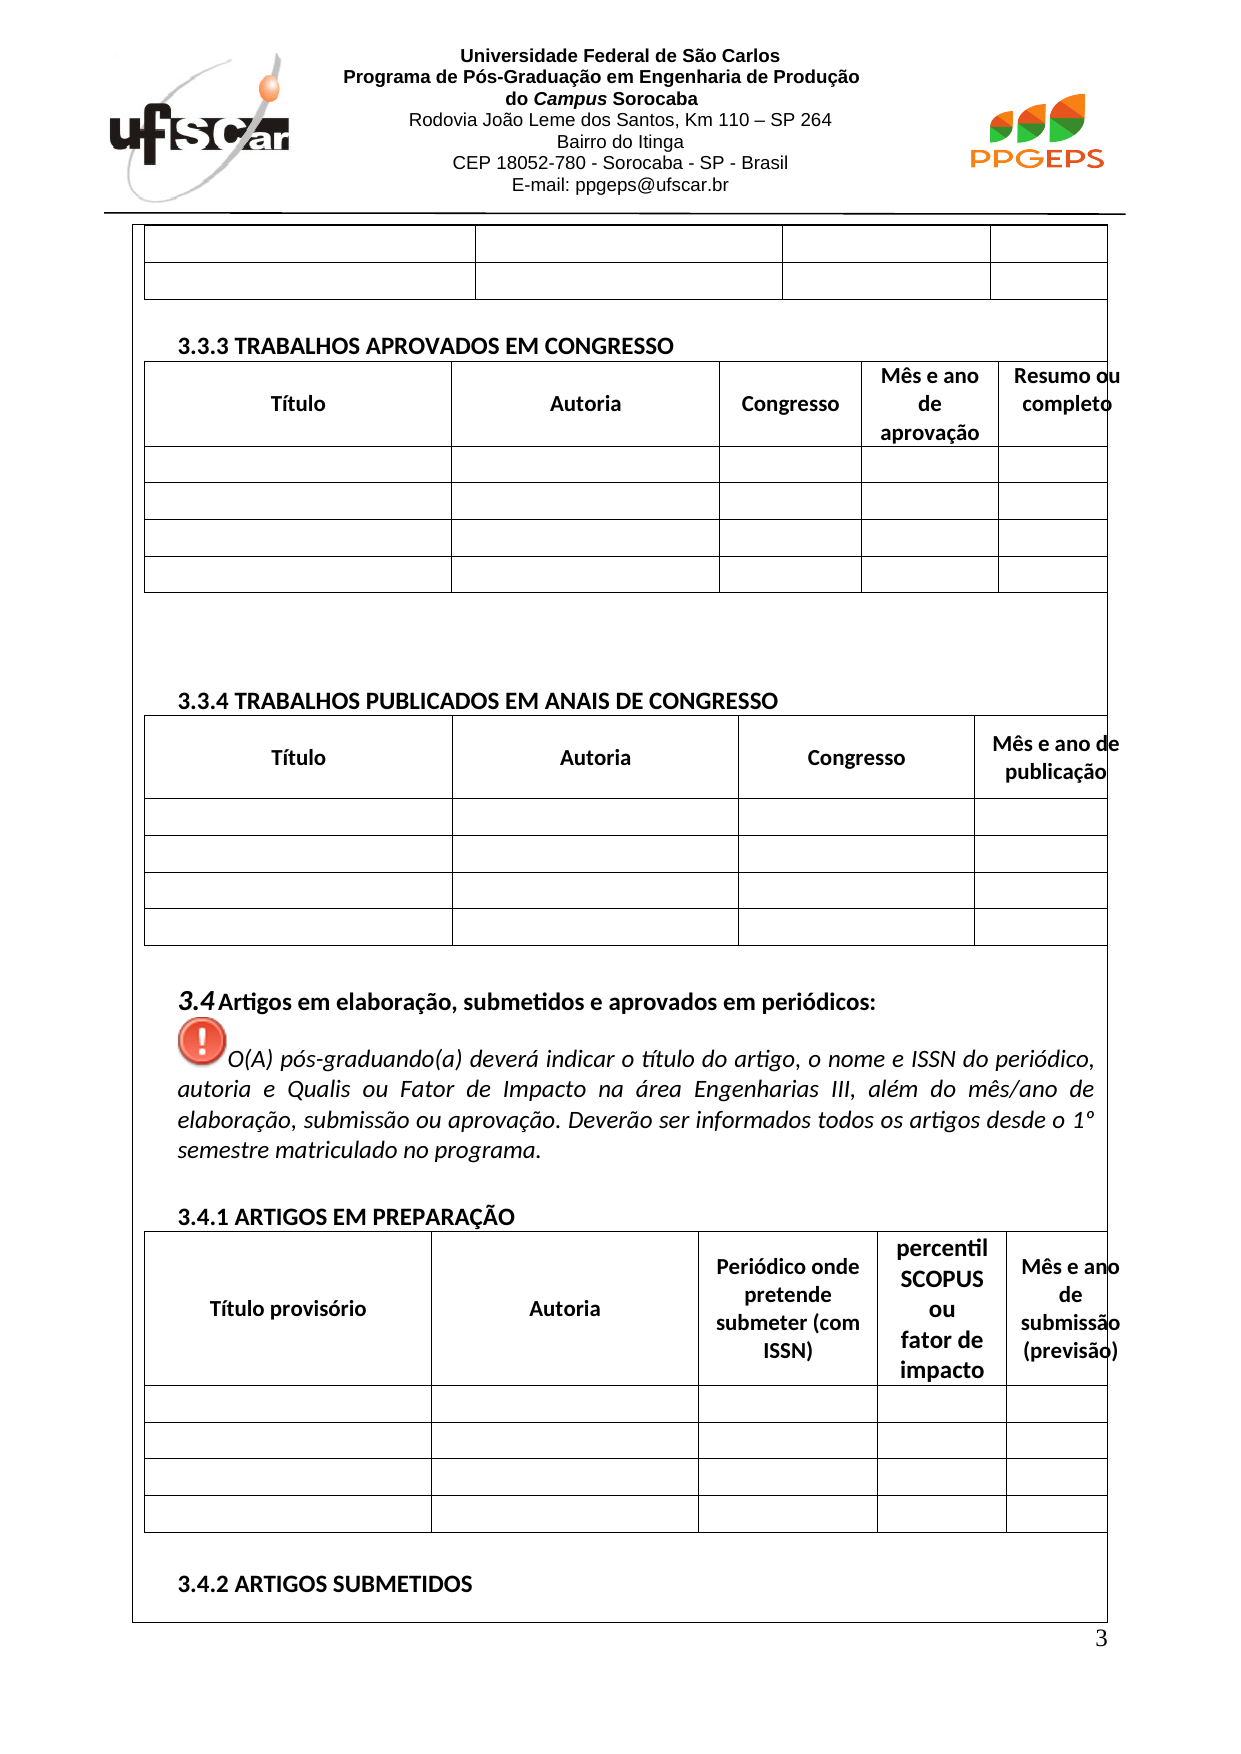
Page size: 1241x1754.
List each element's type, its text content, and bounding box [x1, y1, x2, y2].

picture [177, 1017, 228, 1068]
picture [940, 78, 1135, 186]
picture [96, 53, 298, 210]
